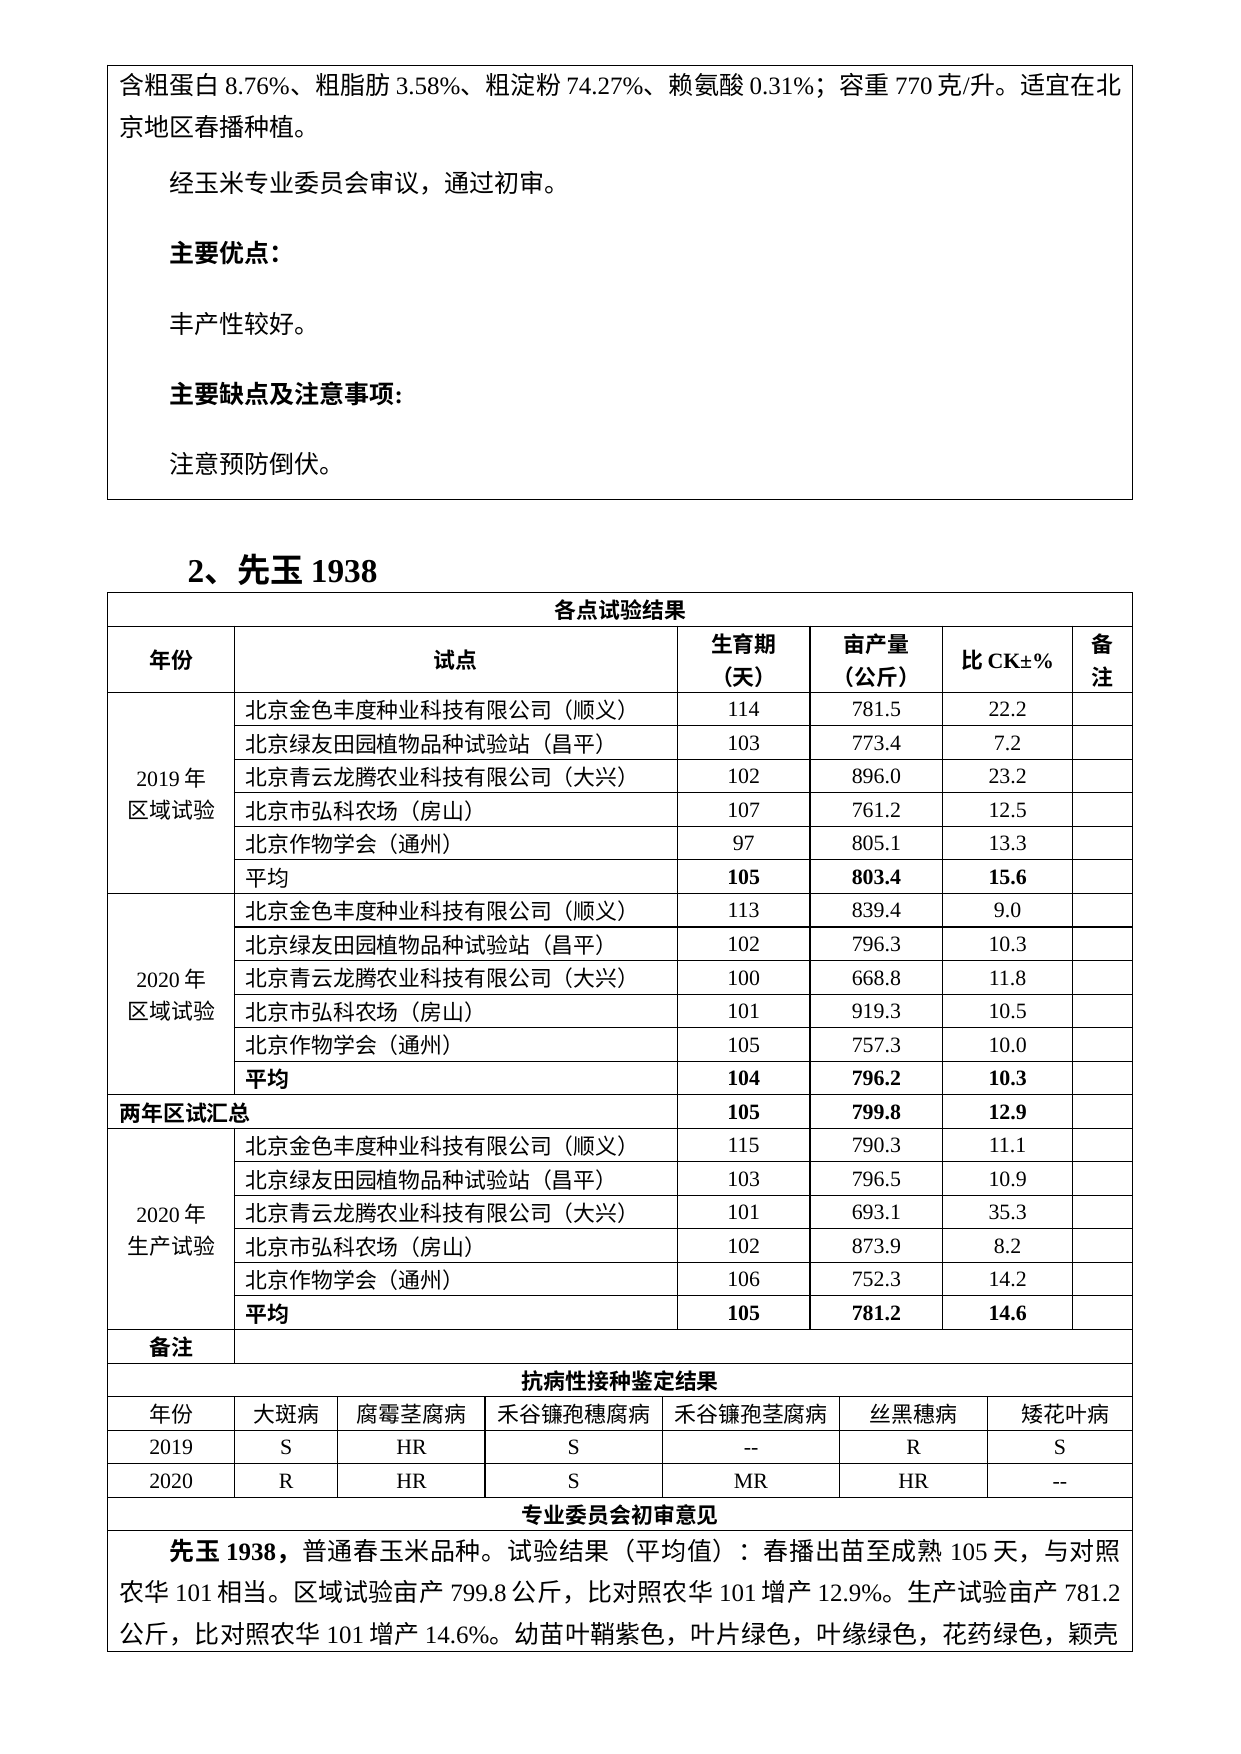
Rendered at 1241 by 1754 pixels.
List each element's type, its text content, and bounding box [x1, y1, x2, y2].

table_cell [1073, 894, 1132, 926]
table_cell 103 [678, 1162, 809, 1195]
table_cell 丝黑穗病 [840, 1397, 987, 1429]
table_cell 7.2 [943, 726, 1072, 759]
table_cell MR [663, 1464, 839, 1497]
table_cell 2019 [108, 1431, 234, 1463]
table_cell 备注 [108, 1330, 234, 1362]
table_cell 13.3 [943, 827, 1072, 859]
table_cell 2020 [108, 1464, 234, 1497]
table_cell 平均 [235, 1062, 677, 1094]
table_cell HR [338, 1464, 484, 1497]
table_cell 23.2 [943, 760, 1072, 792]
table_cell 103 [678, 726, 809, 759]
table_cell 102 [678, 1229, 809, 1262]
table_cell [1073, 961, 1132, 993]
table_cell 北京市弘科农场（房山） [235, 793, 677, 826]
table_cell 106 [678, 1263, 809, 1295]
table_cell 896.0 [811, 760, 942, 792]
table_cell 10.3 [943, 928, 1072, 960]
table_cell 12.5 [943, 793, 1072, 826]
table_cell 105 [678, 1095, 809, 1128]
table_cell 10.5 [943, 995, 1072, 1027]
table_cell S [235, 1431, 337, 1463]
table_cell [1073, 760, 1132, 792]
table_cell 腐霉茎腐病 [338, 1397, 484, 1429]
table_cell 北京绿友田园植物品种试验站（昌平） [235, 928, 677, 960]
table_cell [1073, 693, 1132, 725]
table_cell [235, 1330, 1132, 1362]
table_cell 114 [678, 693, 809, 725]
table_cell [1073, 1162, 1132, 1195]
table_cell 生育期 （天） [678, 627, 809, 692]
table_cell 105 [678, 1296, 809, 1329]
table_cell [1073, 1229, 1132, 1262]
table_cell 11.8 [943, 961, 1072, 993]
table_cell [1073, 860, 1132, 893]
table_cell S [988, 1431, 1132, 1463]
table_cell 北京绿友田园植物品种试验站（昌平） [235, 726, 677, 759]
table_cell 10.3 [943, 1062, 1072, 1094]
table_cell 105 [678, 860, 809, 893]
table_cell [1073, 726, 1132, 759]
table_cell 107 [678, 793, 809, 826]
table_cell 12.9 [943, 1095, 1072, 1128]
table_cell 796.5 [811, 1162, 942, 1195]
table_cell 113 [678, 894, 809, 926]
table_cell 9.0 [943, 894, 1072, 926]
table_cell 15.6 [943, 860, 1072, 893]
table_cell -- [988, 1464, 1132, 1497]
table_cell 805.1 [811, 827, 942, 859]
table_cell [1073, 793, 1132, 826]
table_cell R [840, 1431, 987, 1463]
table_cell HR [338, 1431, 484, 1463]
table_cell 799.8 [811, 1095, 942, 1128]
table_cell 102 [678, 928, 809, 960]
table_cell [1073, 827, 1132, 859]
table_cell 比CK±% [943, 627, 1072, 692]
table_cell 北京市弘科农场（房山） [235, 995, 677, 1027]
table_cell 10.9 [943, 1162, 1072, 1195]
table_cell 796.3 [811, 928, 942, 960]
table_cell 备注 [1073, 627, 1132, 692]
table_cell [1073, 1263, 1132, 1295]
table_cell 北京市弘科农场（房山） [235, 1229, 677, 1262]
table_cell 北京金色丰度种业科技有限公司（顺义） [235, 693, 677, 725]
table_cell 8.2 [943, 1229, 1072, 1262]
table_cell 781.5 [811, 693, 942, 725]
table_cell 115 [678, 1129, 809, 1161]
table_cell 873.9 [811, 1229, 942, 1262]
table_cell 22.2 [943, 693, 1072, 725]
table_cell 668.8 [811, 961, 942, 993]
table_cell 757.3 [811, 1028, 942, 1061]
table_cell 北京青云龙腾农业科技有限公司（大兴） [235, 760, 677, 792]
table_cell 两年区试汇总 [108, 1095, 677, 1128]
table_cell 102 [678, 760, 809, 792]
table_cell 10.0 [943, 1028, 1072, 1061]
table_cell 105 [678, 1028, 809, 1061]
table_cell 北京作物学会（通州） [235, 1028, 677, 1061]
table_cell 北京作物学会（通州） [235, 1263, 677, 1295]
table_cell 796.2 [811, 1062, 942, 1094]
table_cell 11.1 [943, 1129, 1072, 1161]
table_cell 北京绿友田园植物品种试验站（昌平） [235, 1162, 677, 1195]
table_cell 北京作物学会（通州） [235, 827, 677, 859]
table_cell 803.4 [811, 860, 942, 893]
table_cell S [486, 1431, 662, 1463]
text 2、先玉1938 [187, 546, 1053, 592]
table_cell 专业委员会初审意见 [108, 1498, 1132, 1530]
table_cell 101 [678, 1196, 809, 1228]
table_cell 平均 [235, 1296, 677, 1329]
table_cell 平均 [235, 860, 677, 893]
table_cell [1073, 995, 1132, 1027]
table_cell [1073, 1296, 1132, 1329]
table_cell 97 [678, 827, 809, 859]
table_cell 104 [678, 1062, 809, 1094]
table_cell 2020年 生产试验 [108, 1129, 234, 1329]
table_cell 2019年 区域试验 [108, 693, 234, 893]
table_cell 693.1 [811, 1196, 942, 1228]
table_cell [1073, 1196, 1132, 1228]
table_cell [1073, 928, 1132, 960]
table_cell 试点 [235, 627, 677, 692]
table_cell 752.3 [811, 1263, 942, 1295]
table_cell 北京青云龙腾农业科技有限公司（大兴） [235, 1196, 677, 1228]
table_cell [1073, 1129, 1132, 1161]
table_cell 790.3 [811, 1129, 942, 1161]
table_cell 亩产量 （公斤） [811, 627, 942, 692]
table_cell 2020年 区域试验 [108, 894, 234, 1094]
table_cell 年份 [108, 1397, 234, 1429]
table_cell 抗病性接种鉴定结果 [108, 1364, 1132, 1396]
table_cell 14.2 [943, 1263, 1072, 1295]
table_cell R [235, 1464, 337, 1497]
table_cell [108, 1531, 1132, 1651]
table_cell 禾谷镰孢穗腐病 [486, 1397, 662, 1429]
table_cell 773.4 [811, 726, 942, 759]
table_cell S [486, 1464, 662, 1497]
table_cell 大斑病 [235, 1397, 337, 1429]
table_cell 矮花叶病 [988, 1397, 1132, 1429]
table_cell 年份 [108, 627, 234, 692]
table_cell 北京金色丰度种业科技有限公司（顺义） [235, 894, 677, 926]
table_cell 北京金色丰度种业科技有限公司（顺义） [235, 1129, 677, 1161]
table_cell 北京青云龙腾农业科技有限公司（大兴） [235, 961, 677, 993]
table_cell 101 [678, 995, 809, 1027]
table_cell 919.3 [811, 995, 942, 1027]
table_cell -- [663, 1431, 839, 1463]
table_cell 839.4 [811, 894, 942, 926]
table_cell 761.2 [811, 793, 942, 826]
table_cell 禾谷镰孢茎腐病 [663, 1397, 839, 1429]
table_cell 100 [678, 961, 809, 993]
table_header 各点试验结果 [108, 593, 1132, 626]
table_cell [1073, 1062, 1132, 1094]
table_cell 14.6 [943, 1296, 1072, 1329]
table_cell 35.3 [943, 1196, 1072, 1228]
table_cell [1073, 1028, 1132, 1061]
table_cell HR [840, 1464, 987, 1497]
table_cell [108, 66, 1132, 499]
table_cell [1073, 1095, 1132, 1128]
table_cell 781.2 [811, 1296, 942, 1329]
